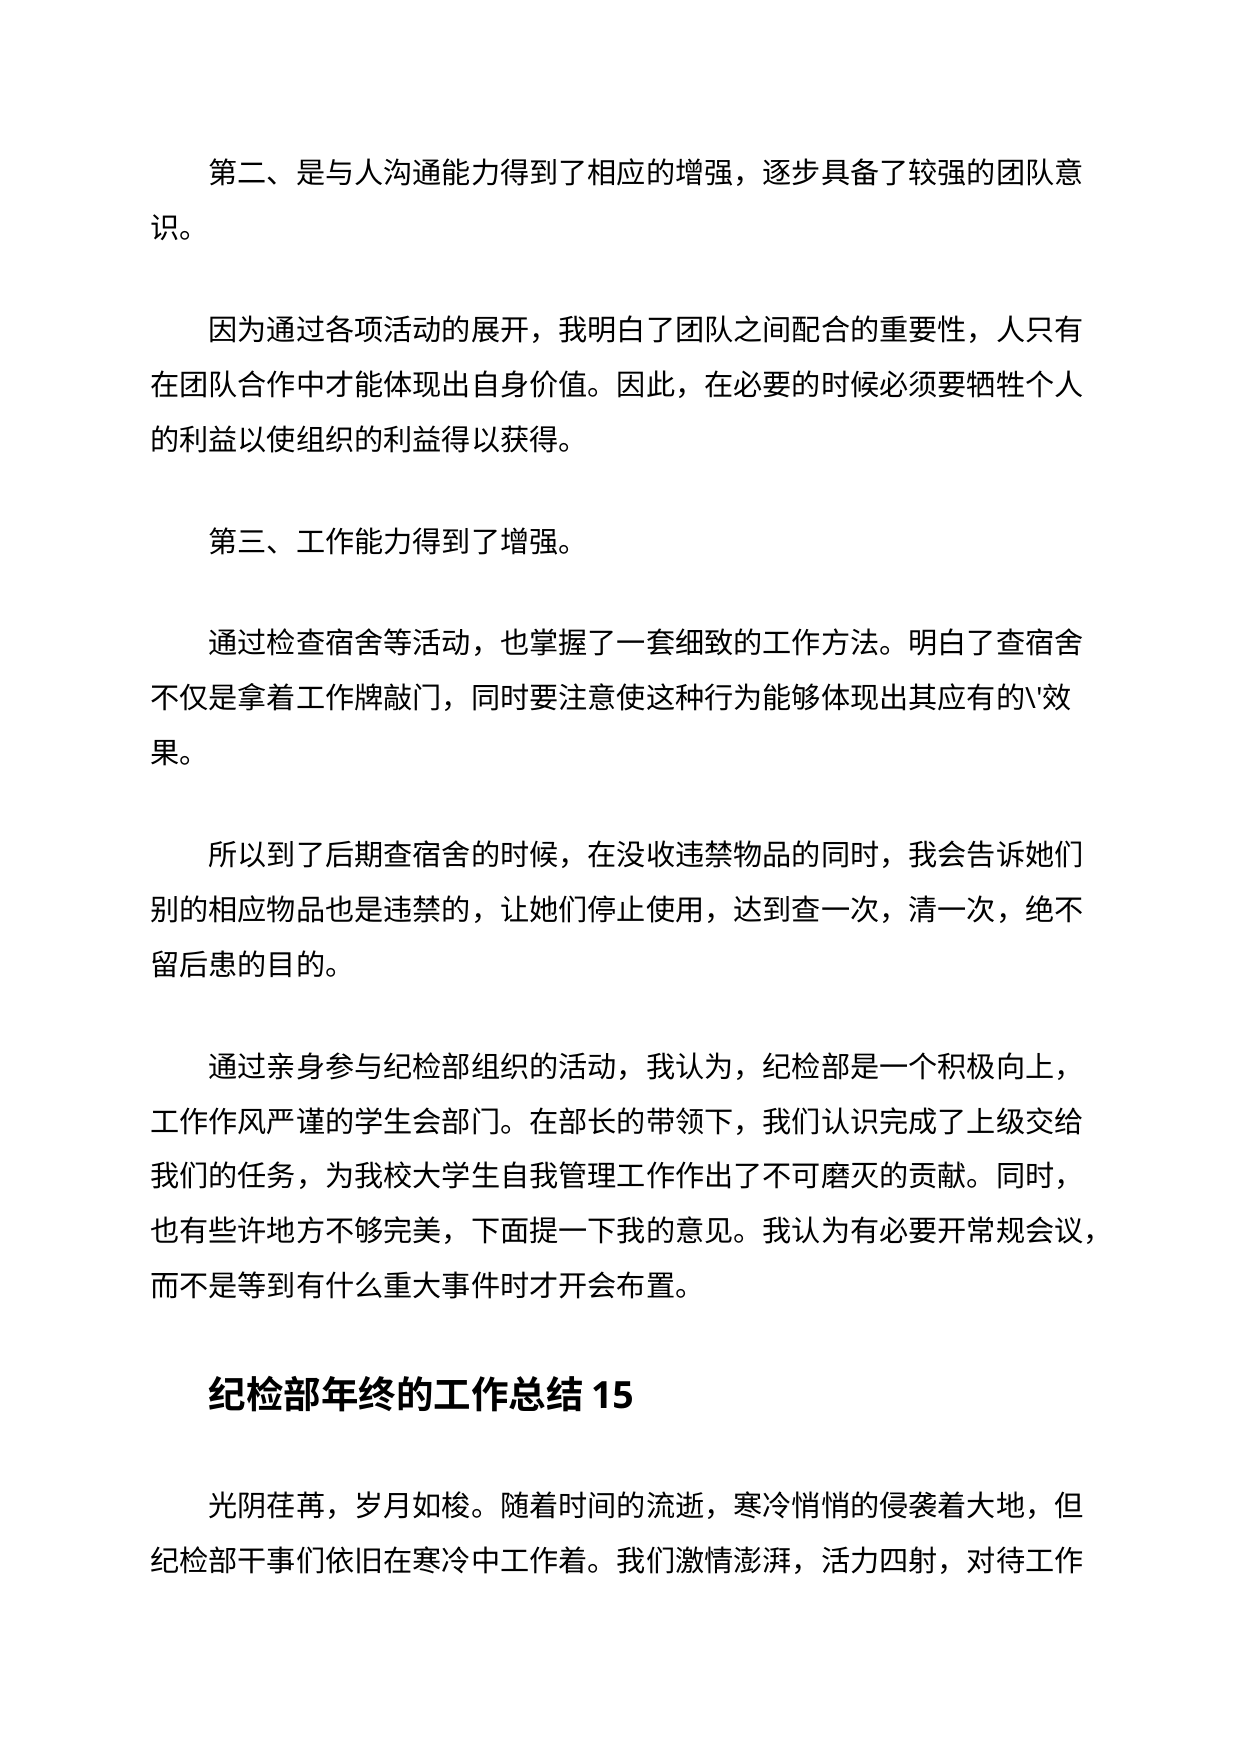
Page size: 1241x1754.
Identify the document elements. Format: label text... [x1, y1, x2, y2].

text 第三、工作能力得到了增强。 [150, 518, 1090, 561]
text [150, 1482, 1090, 1579]
text 通过亲身参与纪检部组织的活动，我认为，纪检部是一个积极向上，工作作风严谨的学生会部门。在部长的带领下，我们认识完成了上级交给我们的任务，为我校大学生自我管理工作作出了不可磨灭的贡献。同时，也有些许地方不够完美，下面提一下我的意见。我认为有必要开常规会议，而不是等到有什么重大事件时才开会布置。 [150, 1043, 1090, 1305]
text 所以到了后期查宿舍的时候，在没收违禁物品的同时，我会告诉她们别的相应物品也是违禁的，让她们停止使用，达到查一次，清一次，绝不留后患的目的。 [150, 832, 1090, 984]
text 因为通过各项活动的展开，我明白了团队之间配合的重要性，人只有在团队合作中才能体现出自身价值。因此，在必要的时候必须要牺牲个人的利益以使组织的利益得以获得。 [150, 307, 1090, 459]
text 纪检部年终的工作总结15 [150, 1364, 1090, 1419]
text 通过检查宿舍等活动，也掌握了一套细致的工作方法。明白了查宿舍不仅是拿着工作牌敲门，同时要注意使这种行为能够体现出其应有的\'效果。 [150, 620, 1090, 772]
text 第二、是与人沟通能力得到了相应的增强，逐步具备了较强的团队意识。 [150, 150, 1090, 247]
